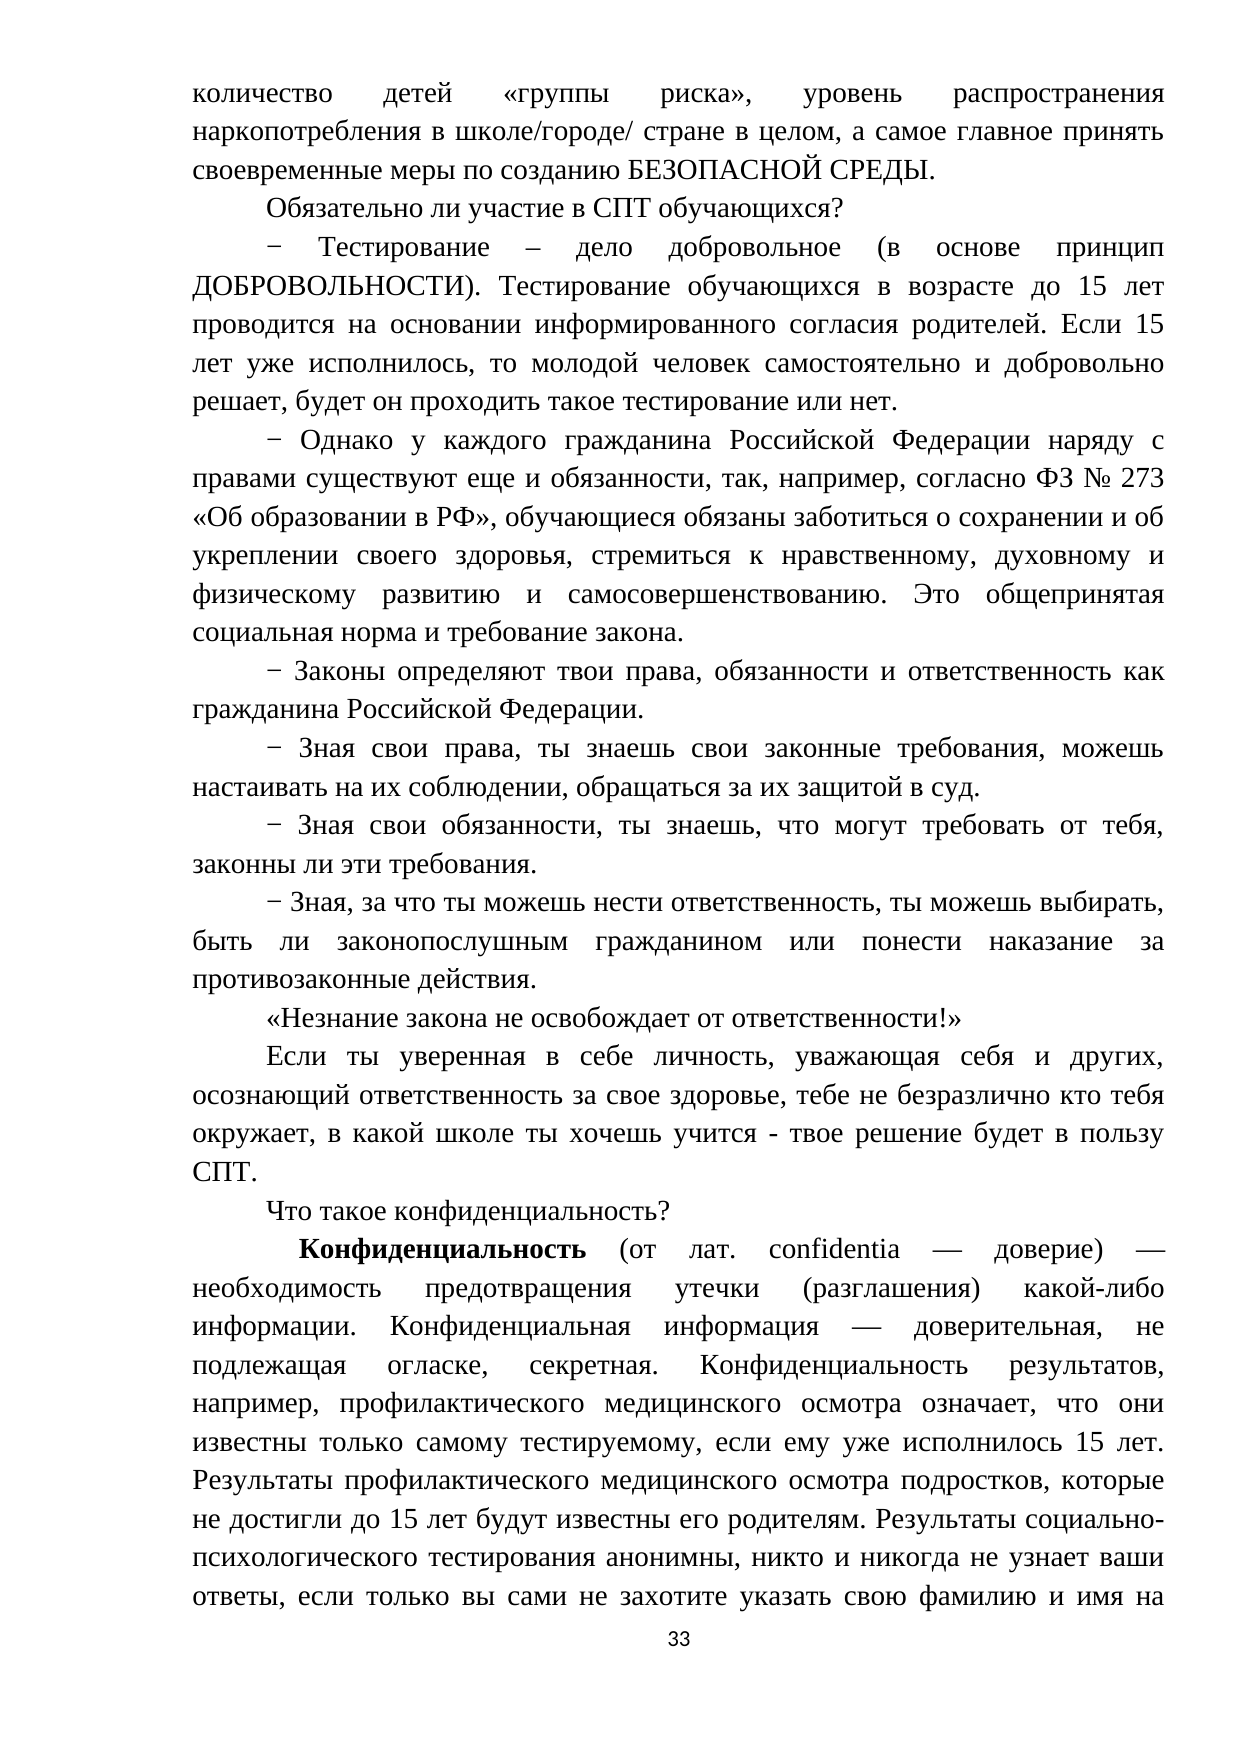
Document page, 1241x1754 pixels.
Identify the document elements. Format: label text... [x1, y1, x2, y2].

text − Зная свои обязанности, ты знаешь, что могут требовать от тебя, законны ли эти требования. [192, 807, 1165, 879]
text Если ты уверенная в себе личность, уважающая себя и других, осознающий ответственность за свое здоровье, тебе не безразлично кто тебя окружает, в какой школе ты хочешь учится - твое решение будет в пользу СПТ. [192, 1038, 1165, 1188]
text Что такое конфиденциальность? [192, 1193, 1165, 1226]
text − Тестирование – дело добровольное (в основе принцип ДОБРОВОЛЬНОСТИ). Тестирование обучающихся в возрасте до 15 лет проводится на основании информированного согласия родителей. Если 15 лет уже исполнилось, то молодой человек самостоятельно и добровольно решает, будет он проходить такое тестирование или нет. [192, 229, 1165, 417]
text − Зная свои права, ты знаешь свои законные требования, можешь настаивать на их соблюдении, обращаться за их защитой в суд. [192, 730, 1165, 802]
text − Зная, за что ты можешь нести ответственность, ты можешь выбирать, быть ли законопослушным гражданином или понести наказание за противозаконные действия. [192, 884, 1165, 995]
text − Законы определяют твои права, обязанности и ответственность как гражданина Российской Федерации. [192, 653, 1165, 725]
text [192, 1231, 1165, 1612]
text Обязательно ли участие в СПТ обучающихся? [192, 191, 1165, 224]
text − Однако у каждого гражданина Российской Федерации наряду с правами существуют еще и обязанности, так, например, согласно ФЗ № 273 «Об образовании в РФ», обучающиеся обязаны заботиться о сохранении и об укреплении своего здоровья, стремиться к нравственному, духовному и физическому развитию и самосовершенствованию. Это общепринятая социальная норма и требование закона. [192, 422, 1165, 648]
text «Незнание закона не освобождает от ответственности!» [192, 1000, 1165, 1033]
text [192, 75, 1165, 186]
